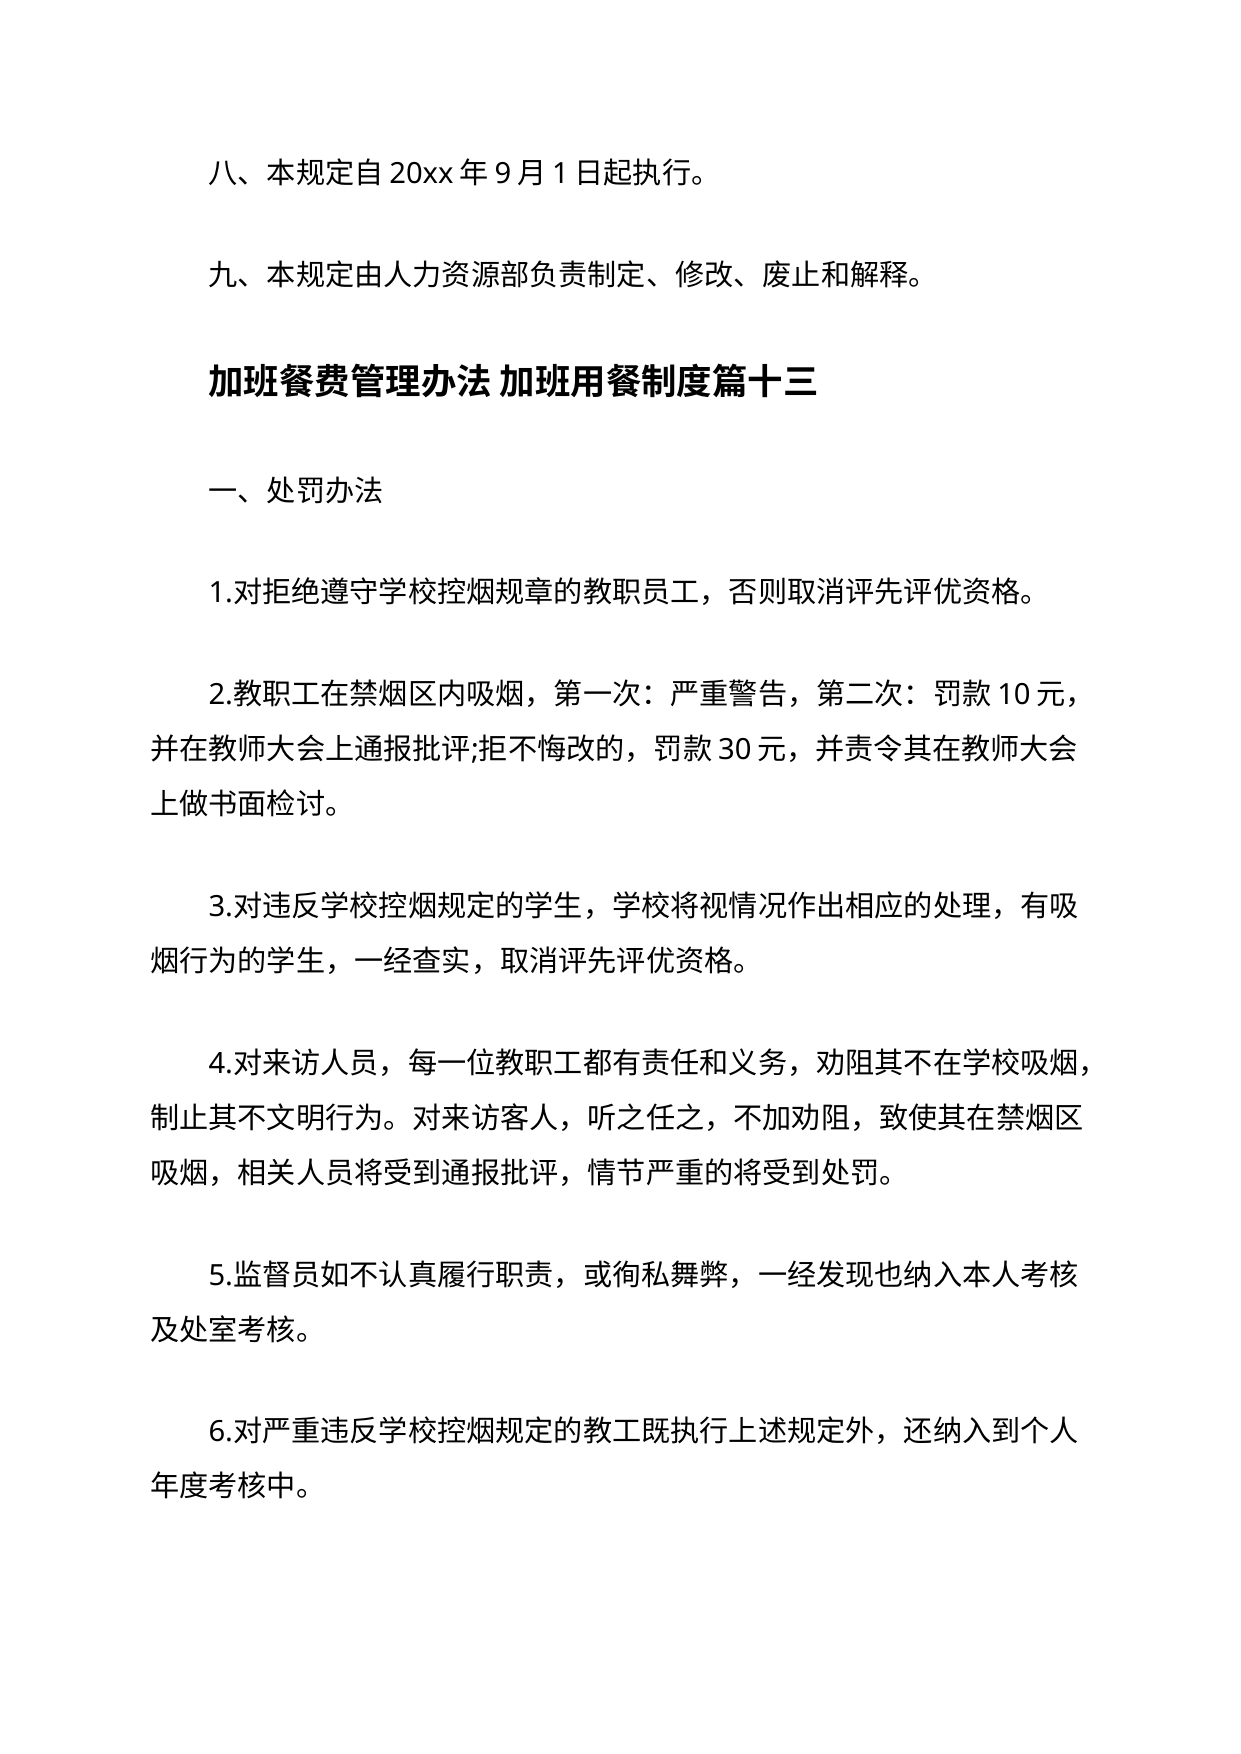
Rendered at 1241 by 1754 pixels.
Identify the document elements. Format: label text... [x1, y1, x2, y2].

text 1.对拒绝遵守学校控烟规章的教职员工，否则取消评先评优资格。 [150, 569, 1090, 611]
text 加班餐费管理办法 加班用餐制度篇十三 [150, 354, 1090, 405]
text 一、处罚办法 [150, 467, 1090, 509]
text 5.监督员如不认真履行职责，或徇私舞弊，一经发现也纳入本人考核及处室考核。 [150, 1251, 1090, 1348]
text 4.对来访人员，每一位教职工都有责任和义务，劝阻其不在学校吸烟，制止其不文明行为。对来访客人，听之任之，不加劝阻，致使其在禁烟区吸烟，相关人员将受到通报批评，情节严重的将受到处罚。 [150, 1039, 1090, 1192]
text 九、本规定由人力资源部负责制定、修改、废止和解释。 [150, 252, 1090, 294]
text 八、本规定自20xx年9月1日起执行。 [150, 150, 1090, 192]
text 3.对违反学校控烟规定的学生，学校将视情况作出相应的处理，有吸烟行为的学生，一经查实，取消评先评优资格。 [150, 883, 1090, 980]
text 6.对严重违反学校控烟规定的教工既执行上述规定外，还纳入到个人年度考核中。 [150, 1408, 1090, 1505]
text 2.教职工在禁烟区内吸烟，第一次：严重警告，第二次：罚款10元，并在教师大会上通报批评;拒不悔改的，罚款30元，并责令其在教师大会上做书面检讨。 [150, 671, 1090, 823]
